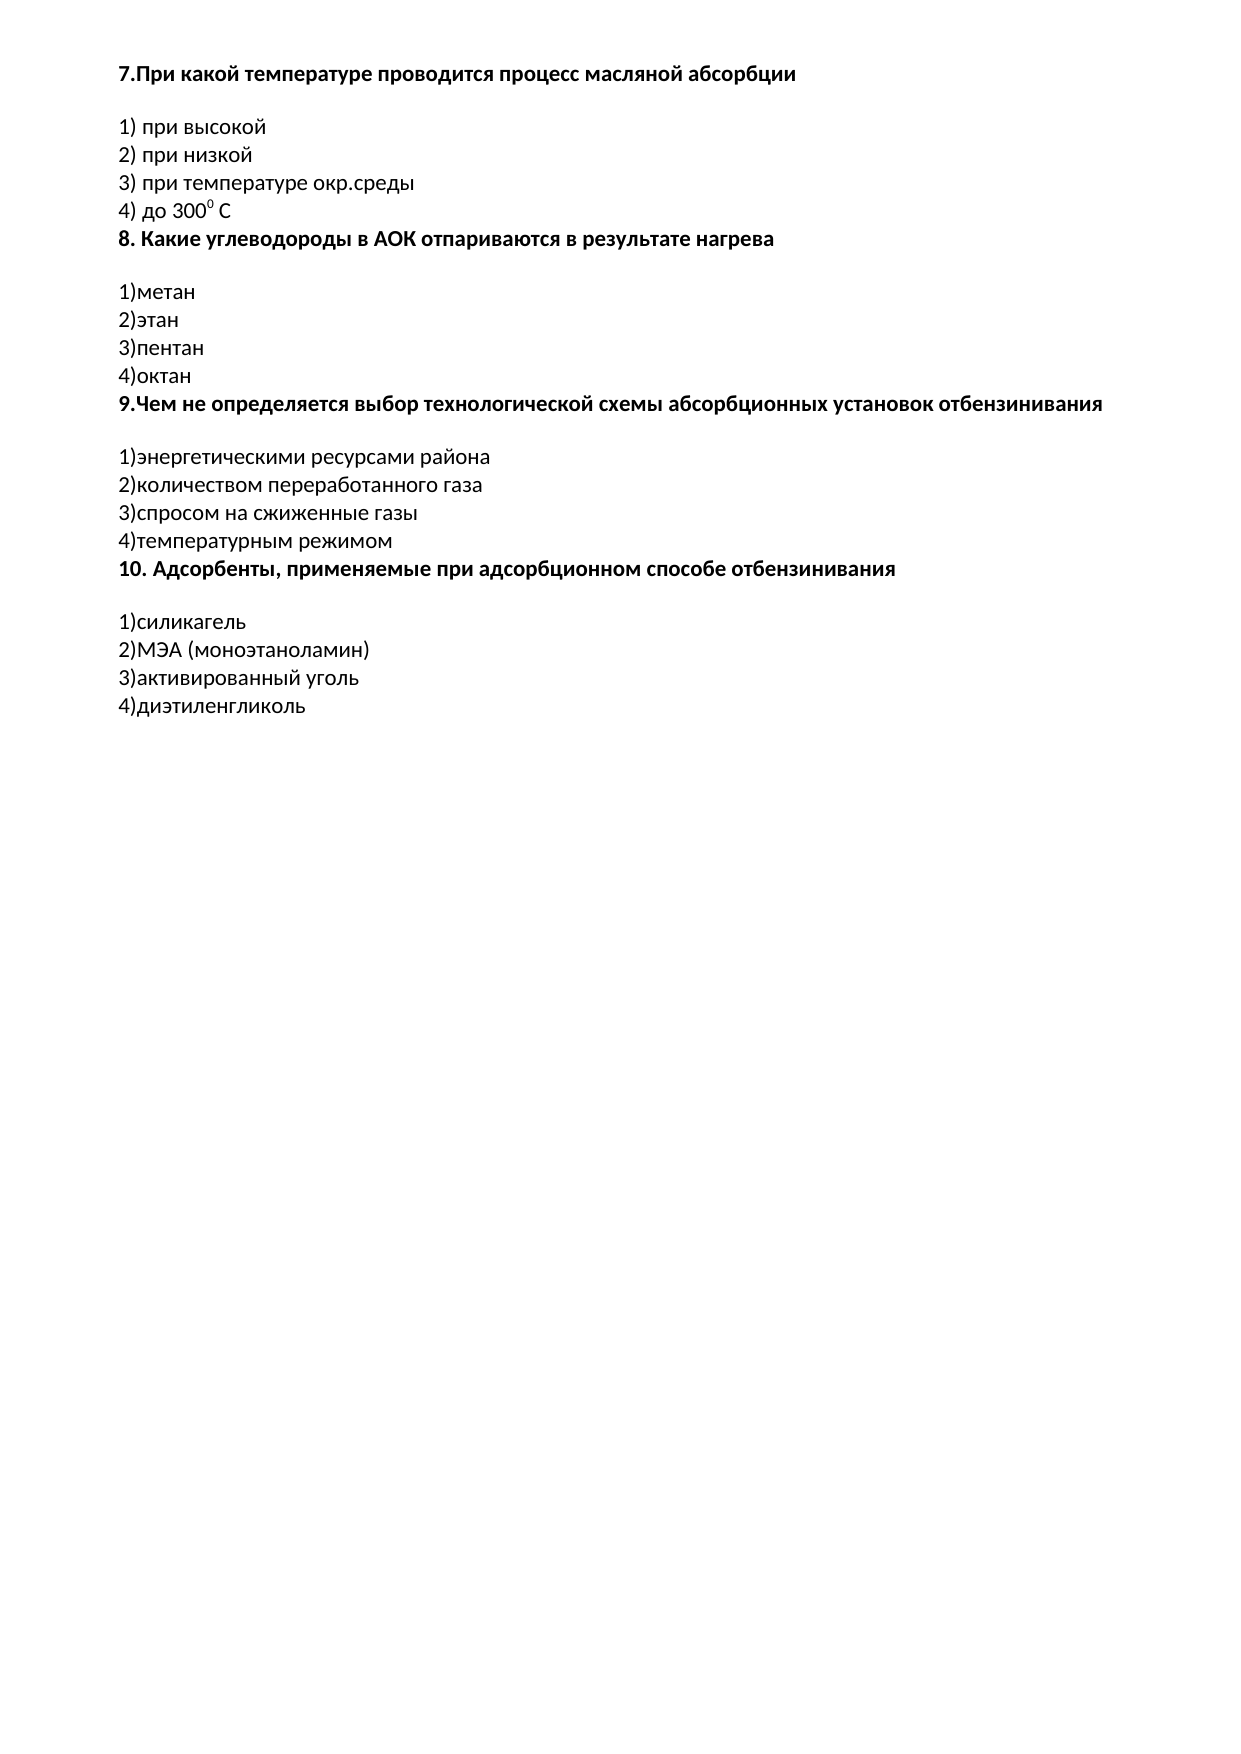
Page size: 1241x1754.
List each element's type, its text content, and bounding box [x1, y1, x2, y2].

text 8. Какие углеводороды в АОК отпариваются в результате нагрева [118, 224, 1181, 252]
text 1)метан [118, 277, 1181, 305]
text 3)спросом на сжиженные газы [118, 498, 1181, 526]
text 1)энергетическими ресурсами района [118, 442, 1181, 470]
text 10. Адсорбенты, применяемые при адсорбционном способе отбензинивания [118, 554, 1181, 582]
text 2)этан [118, 305, 1181, 333]
text 3) при температуре окр.среды [118, 168, 1181, 196]
text 2)МЭА (моноэтаноламин) [118, 635, 1181, 663]
text 4)температурным режимом [118, 526, 1181, 554]
text 3)пентан [118, 333, 1181, 361]
text 2)количеством переработанного газа [118, 470, 1181, 498]
text 4)октан [118, 361, 1181, 389]
text 1) при высокой [118, 112, 1181, 140]
text 3)активированный уголь [118, 663, 1181, 691]
text 9.Чем не определяется выбор технологической схемы абсорбционных установок отбензинивания [118, 389, 1181, 417]
text 1)силикагель [118, 607, 1181, 635]
text 2) при низкой [118, 140, 1181, 168]
text 7.При какой температуре проводится процесс масляной абсорбции [118, 59, 1181, 87]
text 4)диэтиленгликоль [118, 691, 1181, 719]
text 4) до 3000 С [118, 196, 1181, 224]
